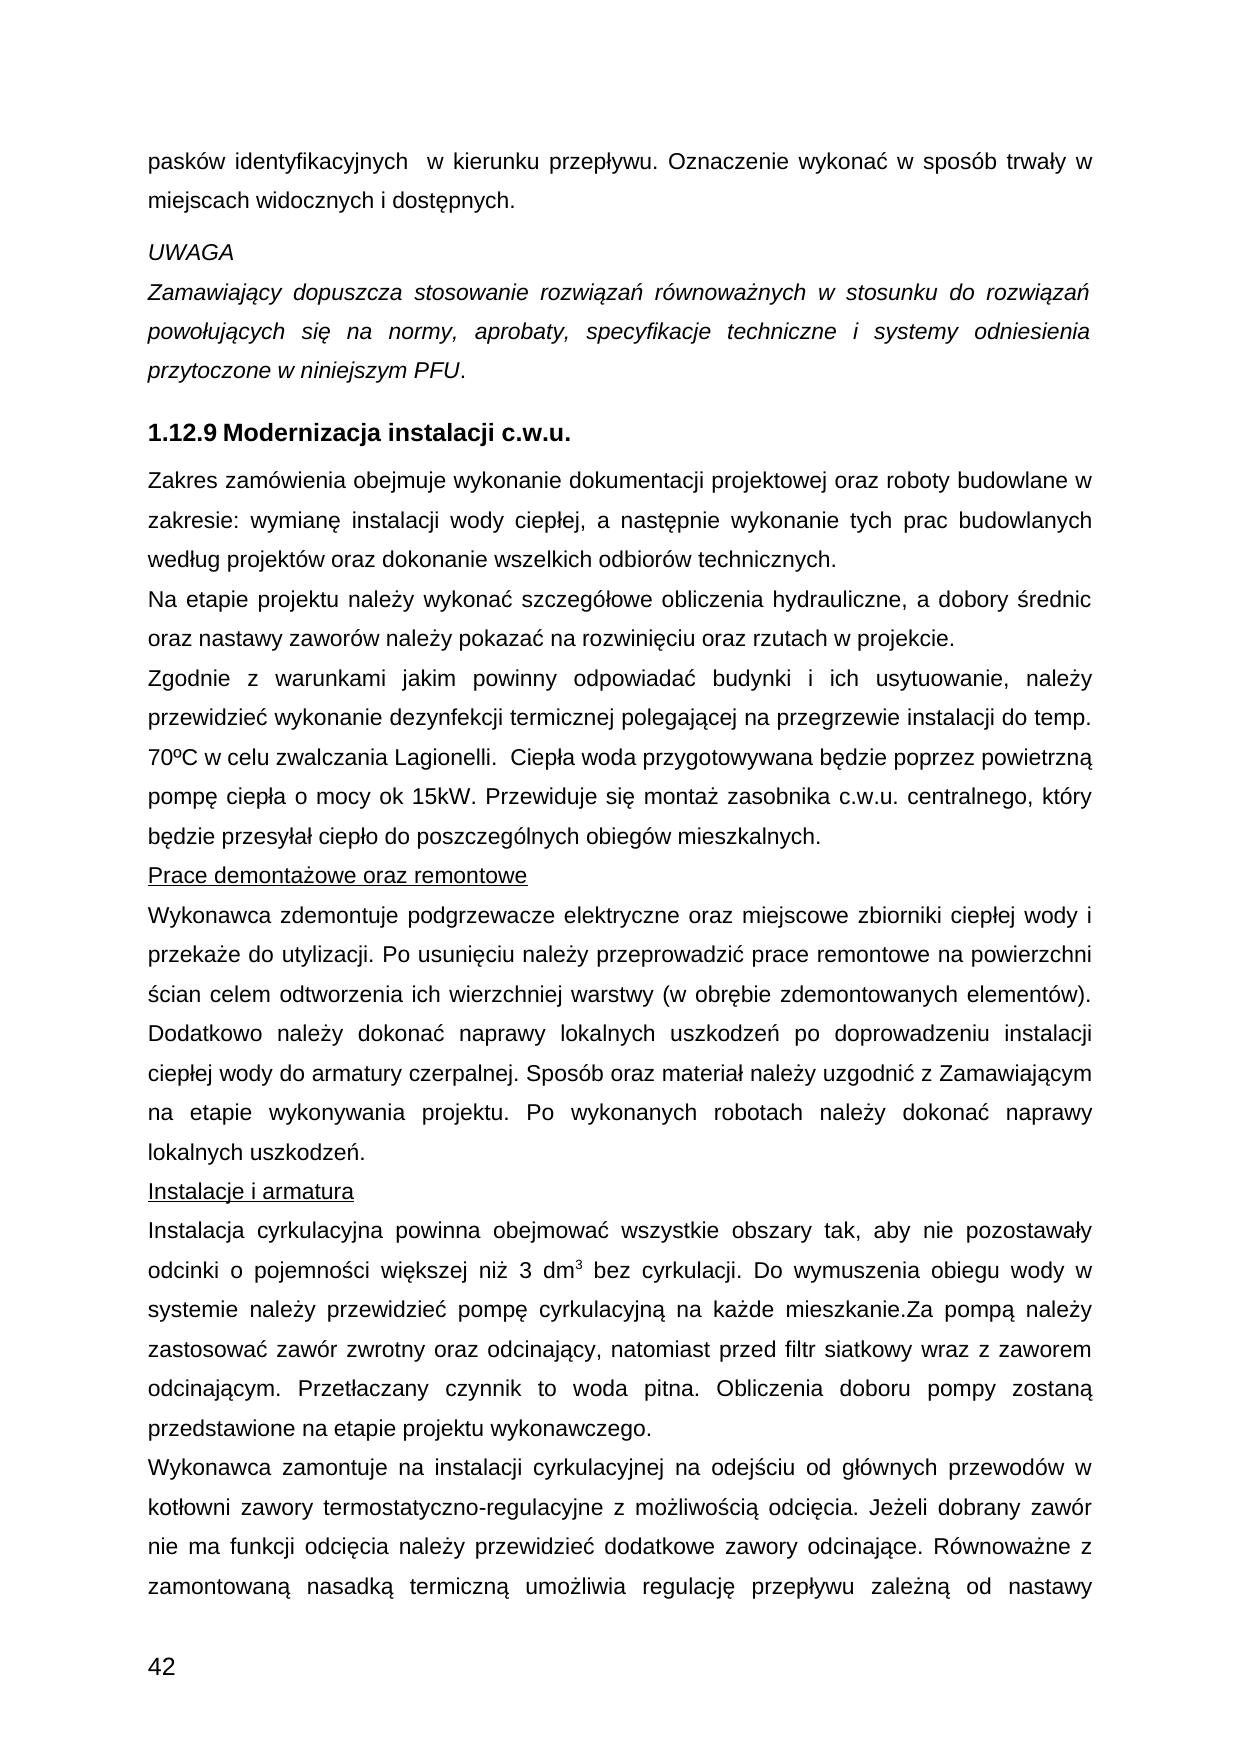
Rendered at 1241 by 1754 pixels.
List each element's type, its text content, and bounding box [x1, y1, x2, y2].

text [148, 148, 1093, 213]
text Na etapie projektu należy wykonać szczegółowe obliczenia hydrauliczne, a dobory średnic oraz nastawy zaworów należy pokazać na rozwinięciu oraz rzutach w projekcie. [148, 586, 1093, 652]
text Zamawiający dopuszcza stosowanie rozwiązań równoważnych w stosunku do rozwiązań powołujących się na normy, aprobaty, specyfikacje techniczne i systemy odniesienia przytoczone w niniejszym PFU. [148, 278, 1093, 384]
text Prace demontażowe oraz remontowe [148, 862, 1093, 888]
text Zgodnie z warunkami jakim powinny odpowiadać budynki i ich usytuowanie, należy przewidzieć wykonanie dezynfekcji termicznej polegającej na przegrzewie instalacji do temp. 70ºC w celu zwalczania Lagionelli. Ciepła woda przygotowywana będzie poprzez powietrzną pompę ciepła o mocy ok 15kW. Przewiduje się montaż zasobnika c.w.u. centralnego, który będzie przesyłał ciepło do poszczególnych obiegów mieszkalnych. [148, 665, 1093, 849]
text Instalacje i armatura [148, 1178, 1093, 1204]
text Instalacja cyrkulacyjna powinna obejmować wszystkie obszary tak, aby nie pozostawały odcinki o pojemności większej niż 3 dm3 bez cyrkulacji. Do wymuszenia obiegu wody w systemie należy przewidzieć pompę cyrkulacyjną na każde mieszkanie.Za pompą należy zastosować zawór zwrotny oraz odcinający, natomiast przed filtr siatkowy wraz z zaworem odcinającym. Przetłaczany czynnik to woda pitna. Obliczenia doboru pompy zostaną przedstawione na etapie projektu wykonawczego. [148, 1217, 1093, 1441]
text Zakres zamówienia obejmuje wykonanie dokumentacji projektowej oraz roboty budowlane w zakresie: wymianę instalacji wody ciepłej, a następnie wykonanie tych prac budowlanych według projektów oraz dokonanie wszelkich odbiorów technicznych. [148, 467, 1093, 573]
text Wykonawca zdemontuje podgrzewacze elektryczne oraz miejscowe zbiorniki ciepłej wody i przekaże do utylizacji. Po usunięciu należy przeprowadzić prace remontowe na powierzchni ścian celem odtworzenia ich wierzchniej warstwy (w obrębie zdemontowanych elementów). Dodatkowo należy dokonać naprawy lokalnych uszkodzeń po doprowadzeniu instalacji ciepłej wody do armatury czerpalnej. Sposób oraz materiał należy uzgodnić z Zamawiającym na etapie wykonywania projektu. Po wykonanych robotach należy dokonać naprawy lokalnych uszkodzeń. [148, 902, 1093, 1165]
subtitle Modernizacja instalacji c.w.u. [148, 418, 1093, 447]
text UWAGA [148, 239, 1093, 265]
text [148, 1454, 1093, 1599]
